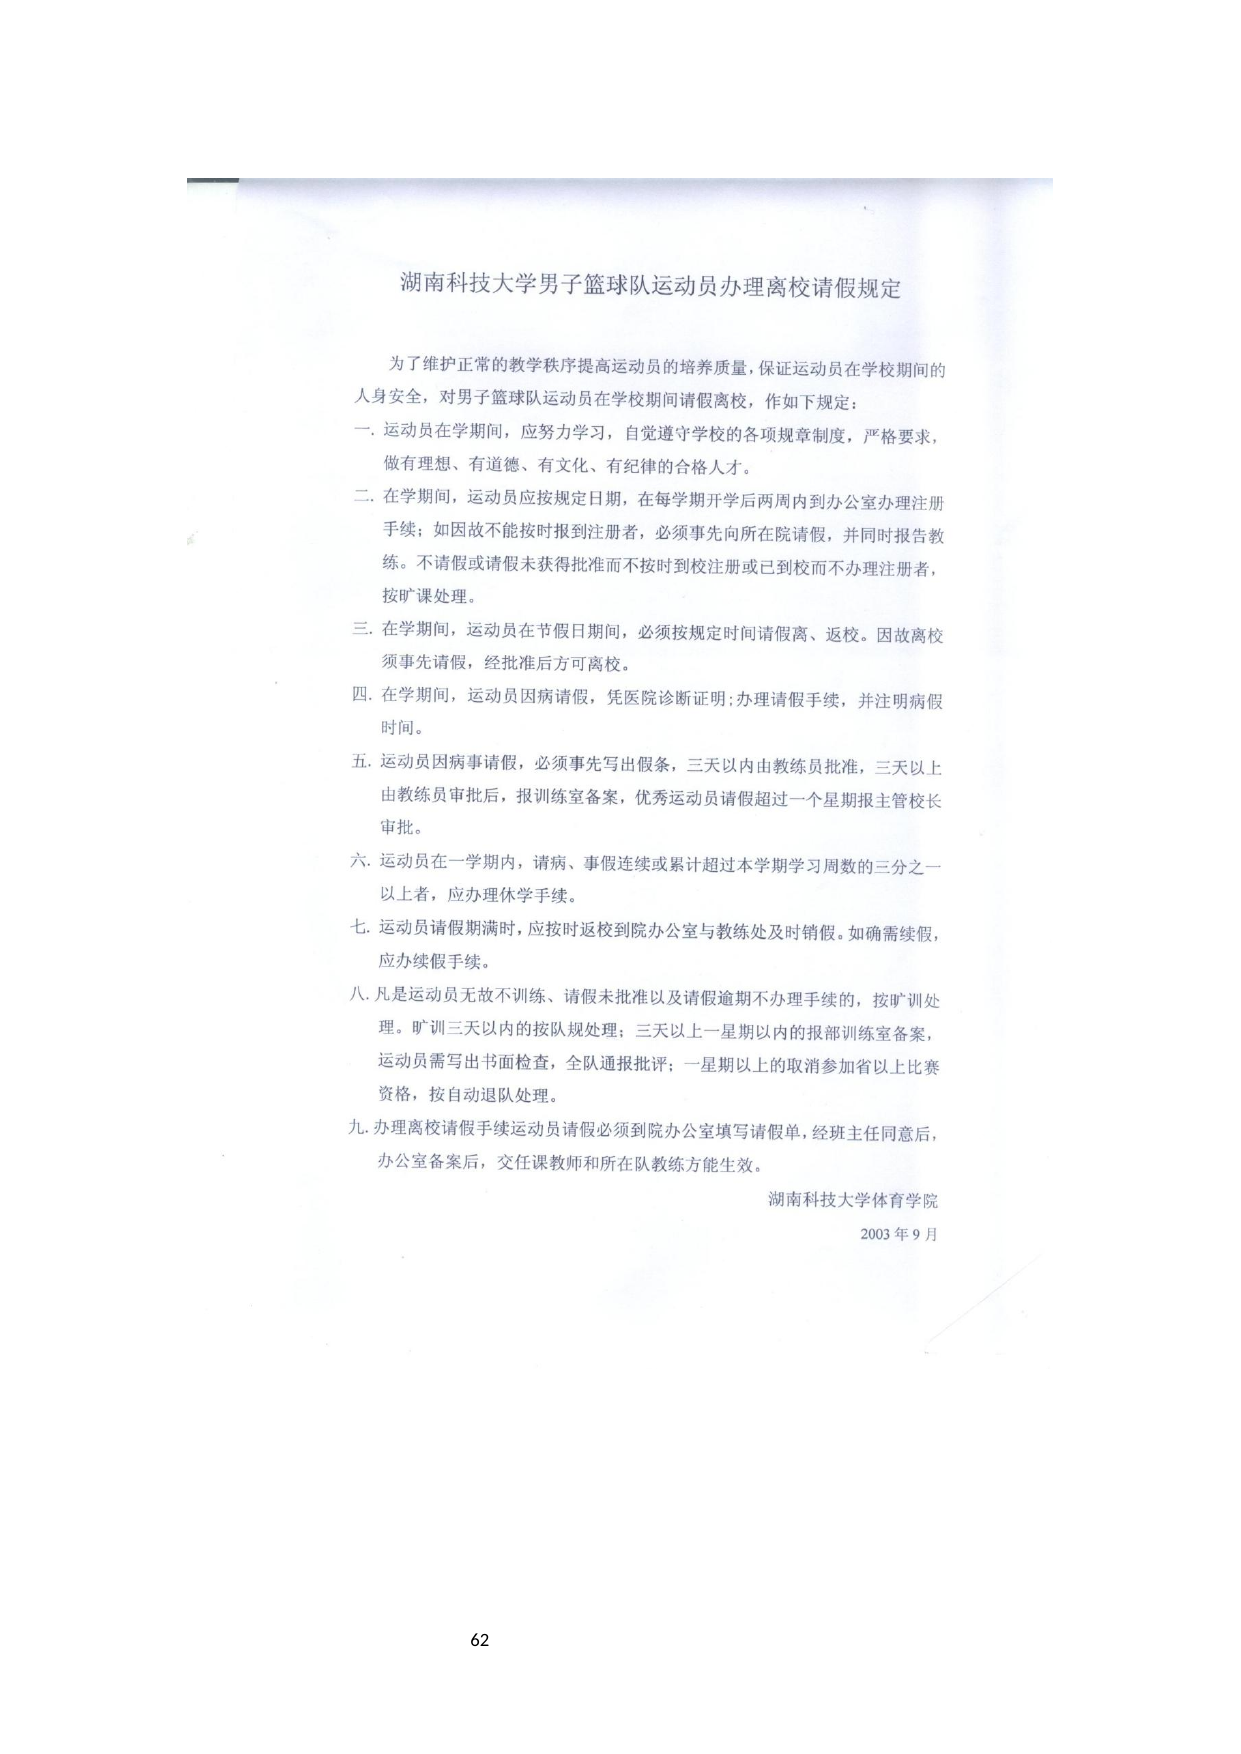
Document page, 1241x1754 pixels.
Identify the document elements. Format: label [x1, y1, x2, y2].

picture [187, 178, 1053, 1369]
